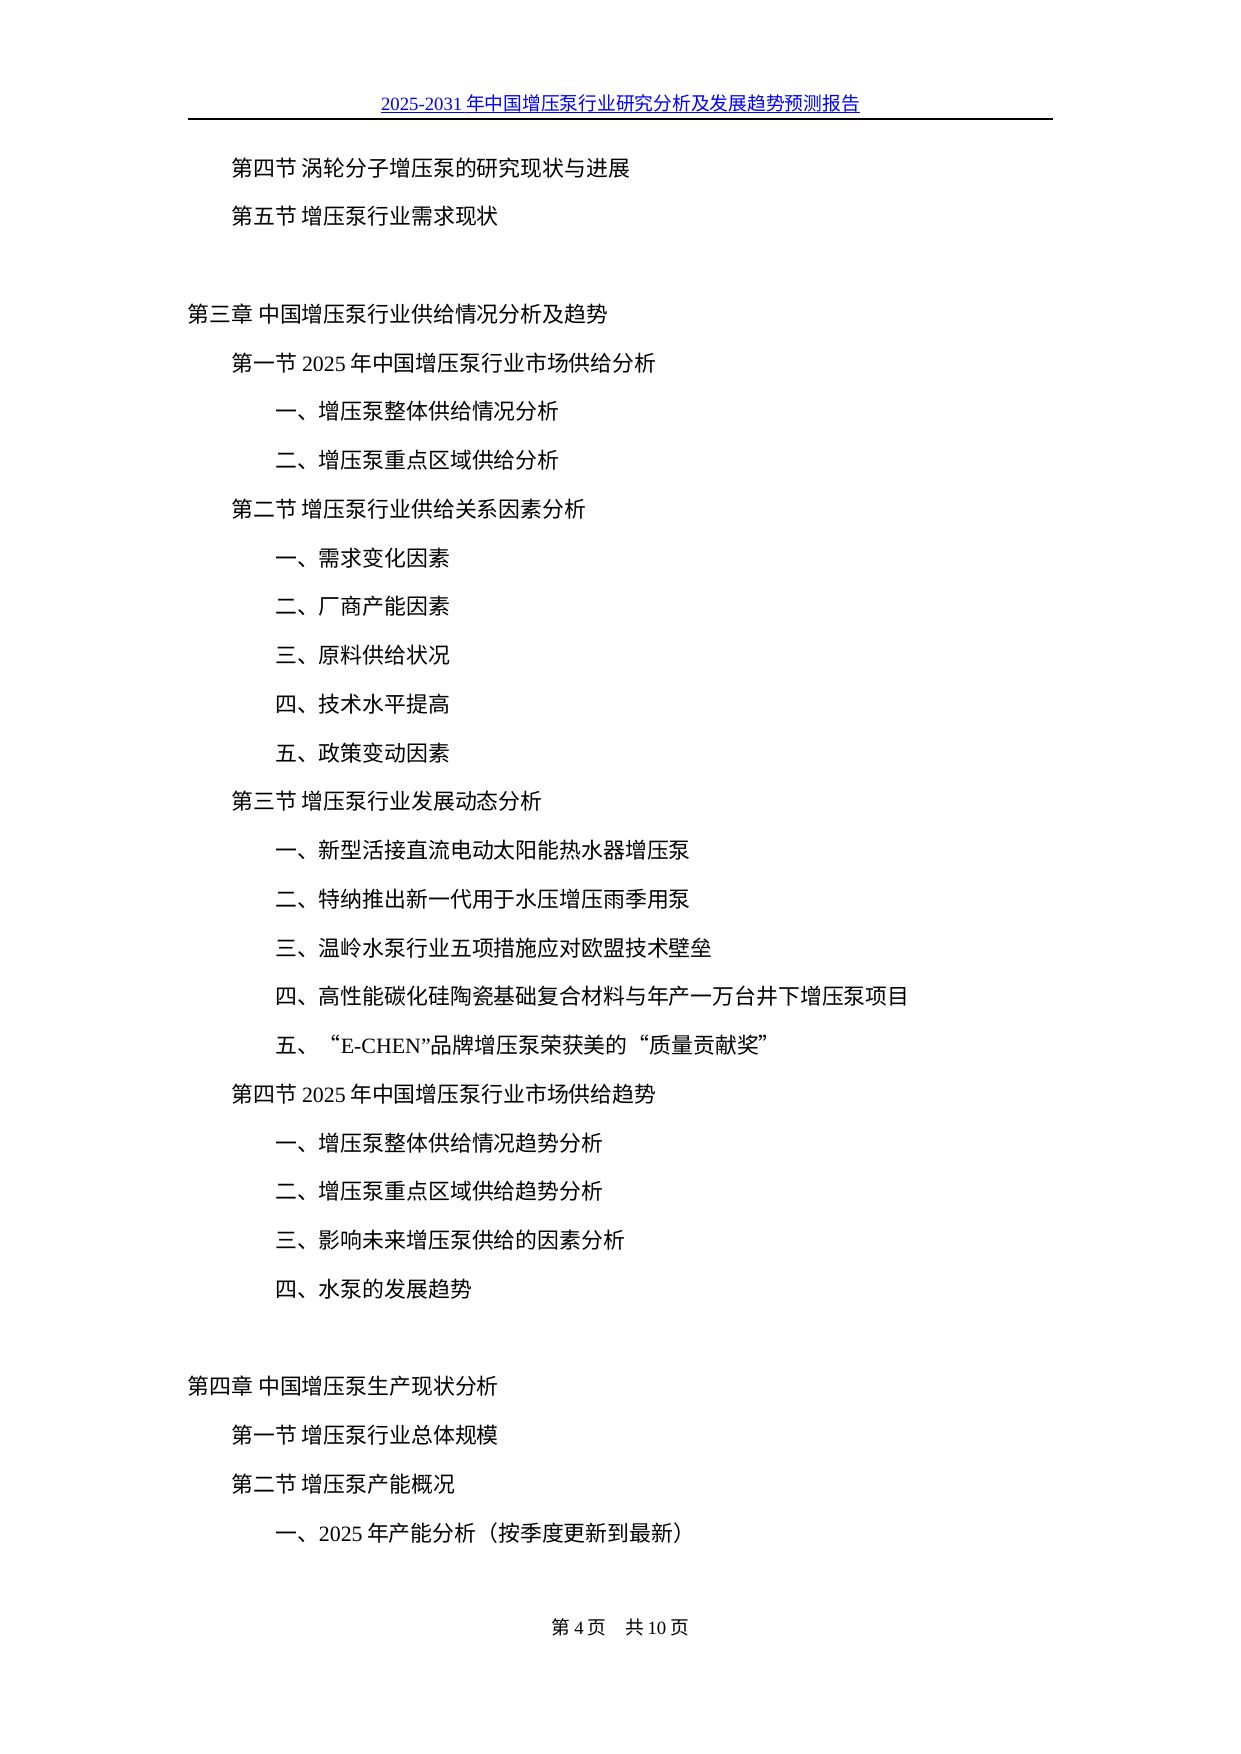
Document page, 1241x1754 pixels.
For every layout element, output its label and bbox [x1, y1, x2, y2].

text [187, 150, 1053, 1548]
